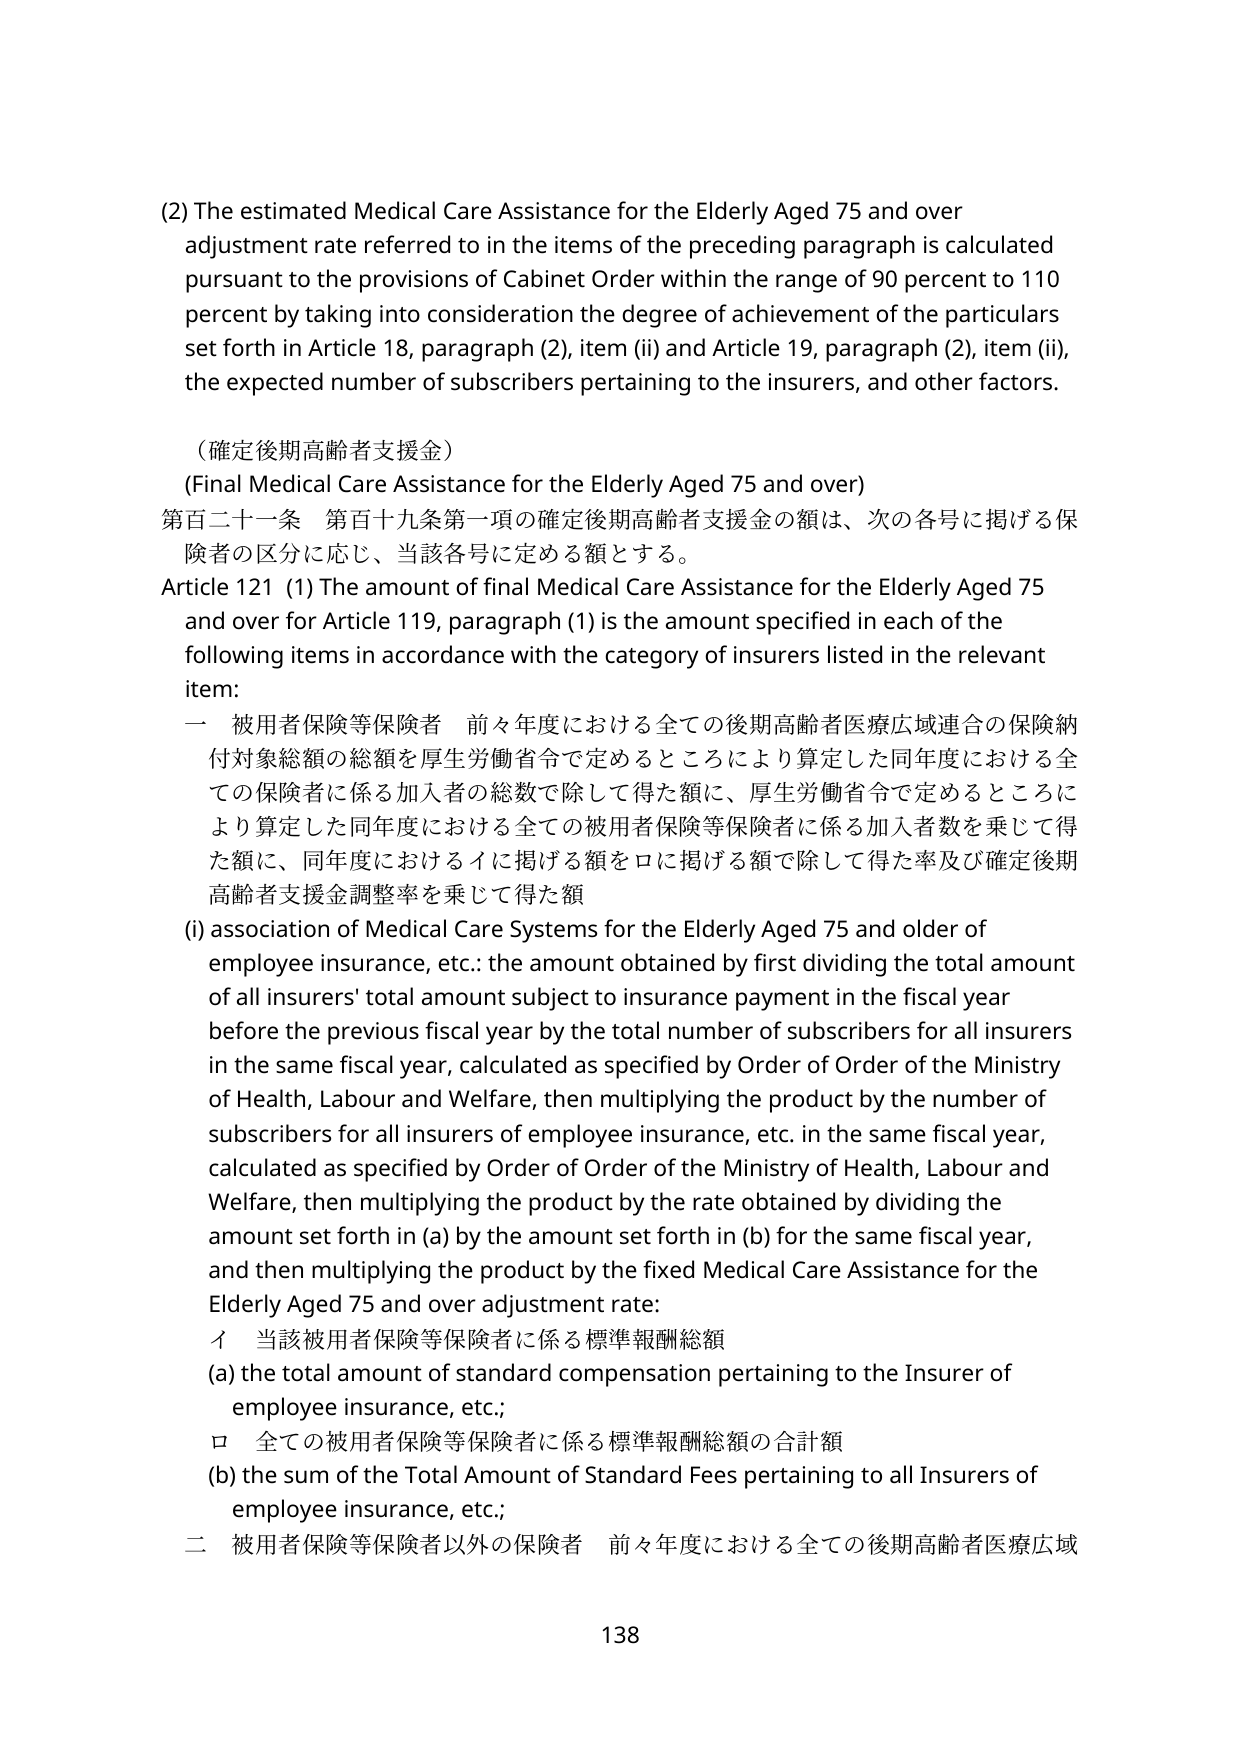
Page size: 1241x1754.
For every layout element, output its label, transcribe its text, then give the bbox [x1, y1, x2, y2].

text （確定後期高齢者支援金） [184, 433, 1079, 467]
text Article 121 (1) The amount of final Medical Care Assistance for the Elderly Aged 75 and over for Article 119, paragraph (1) is the amount specified in each of the following items in accordance with the category of insurers listed in the relevant item: [161, 569, 1079, 706]
text (b) the sum of the Total Amount of Standard Fees pertaining to all Insurers of employee insurance, etc.; [207, 1458, 1079, 1526]
text 一 被用者保険等保険者 前々年度における全ての後期高齢者医療広域連合の保険納付対象総額の総額を厚生労働省令で定めるところにより算定した同年度における全ての保険者に係る加入者の総数で除して得た額に、厚生労働省令で定めるところにより算定した同年度における全ての被用者保険等保険者に係る加入者数を乗じて得た額に、同年度におけるイに掲げる額をロに掲げる額で除して得た率及び確定後期高齢者支援金調整率を乗じて得た額 [184, 706, 1079, 911]
text (a) the total amount of standard compensation pertaining to the Insurer of employee insurance, etc.; [207, 1355, 1079, 1424]
text イ 当該被用者保険等保険者に係る標準報酬総額 [207, 1321, 1079, 1355]
text (i) association of Medical Care Systems for the Elderly Aged 75 and older of employee insurance, etc.: the amount obtained by first dividing the total amount of all insurers' total amount subject to insurance payment in the fiscal year before the previous fiscal year by the total number of subscribers for all insurers in the same fiscal year, calculated as specified by Order of Order of the Ministry of Health, Labour and Welfare, then multiplying the product by the number of subscribers for all insurers of employee insurance, etc. in the same fiscal year, calculated as specified by Order of Order of the Ministry of Health, Labour and Welfare, then multiplying the product by the rate obtained by dividing the amount set forth in (a) by the amount set forth in (b) for the same fiscal year, and then multiplying the product by the fixed Medical Care Assistance for the Elderly Aged 75 and over adjustment rate: [184, 911, 1079, 1321]
text 第百二十一条 第百十九条第一項の確定後期高齢者支援金の額は、次の各号に掲げる保険者の区分に応じ、当該各号に定める額とする。 [161, 501, 1079, 569]
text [184, 1526, 1079, 1560]
text (Final Medical Care Assistance for the Elderly Aged 75 and over) [184, 467, 1079, 501]
text ロ 全ての被用者保険等保険者に係る標準報酬総額の合計額 [207, 1424, 1079, 1458]
text (2) The estimated Medical Care Assistance for the Elderly Aged 75 and over adjustment rate referred to in the items of the preceding paragraph is calculated pursuant to the provisions of Cabinet Order within the range of 90 percent to 110 percent by taking into consideration the degree of achievement of the particulars set forth in Article 18, paragraph (2), item (ii) and Article 19, paragraph (2), item (ii), the expected number of subscribers pertaining to the insurers, and other factors. [161, 194, 1079, 399]
